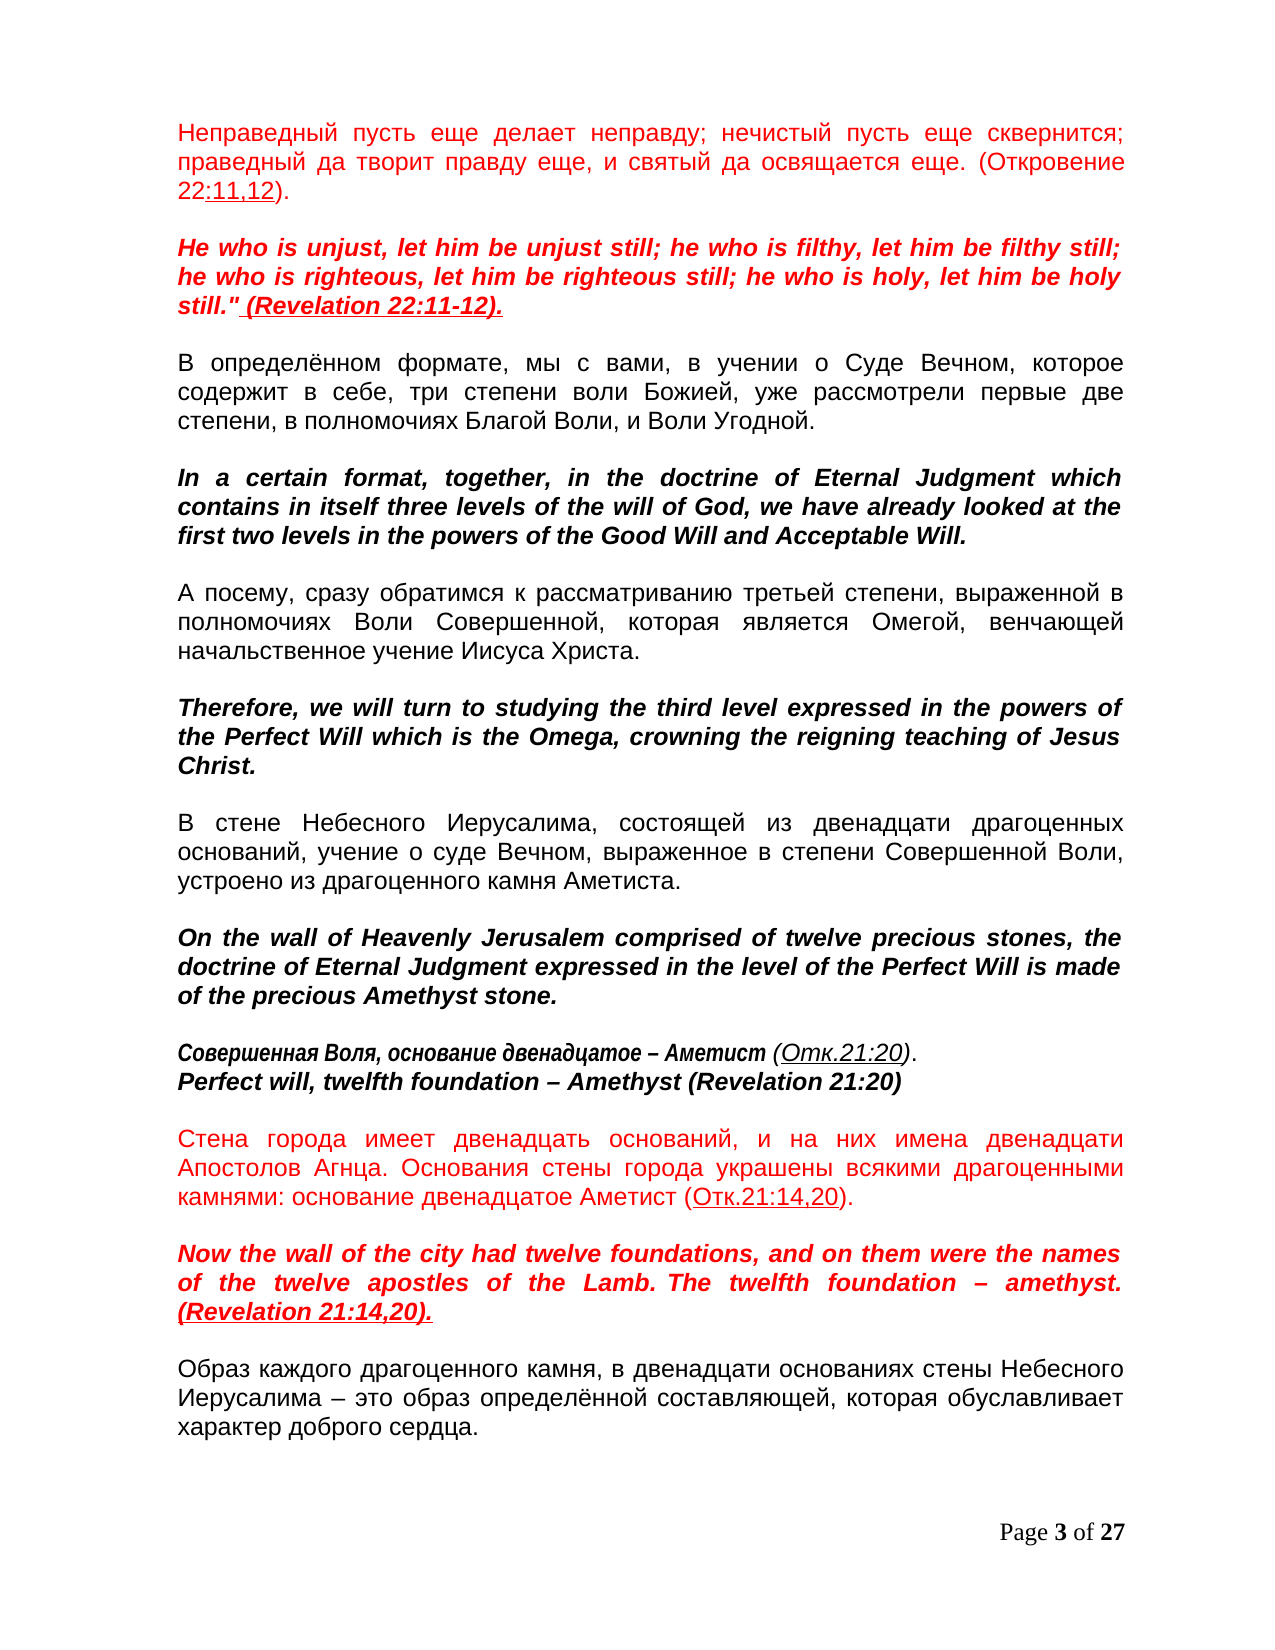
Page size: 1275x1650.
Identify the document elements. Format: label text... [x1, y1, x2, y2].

text Perfect will, twelfth foundation – Amethyst (Revelation 21:20) [177, 1067, 1125, 1096]
text On the wall of Heavenly Jerusalem comprised of twelve precious stones, the doctrine of Eternal Judgment expressed in the level of the Perfect Will is made of the precious Amethyst stone. [177, 923, 1125, 1009]
text Образ каждого драгоценного камня, в двенадцати основаниях стены Небесного Иерусалима – это образ определённой составляющей, которая обуславливает характер доброго сердца. [177, 1354, 1125, 1441]
text В стене Небесного Иерусалима, состоящей из двенадцати драгоценных оснований, учение о суде Вечном, выраженное в степени Совершенной Воли, устроено из драгоценного камня Аметиста. [177, 808, 1125, 894]
text Стена города имеет двенадцать оснований, и на них имена двенадцати Апостолов Агнца. Основания стены города украшены всякими драгоценными камнями: основание двенадцатое Аметист (Отк.21:14,20). [177, 1124, 1125, 1211]
text Совершенная Воля, основание двенадцатое – Аметист (Отк.21:20). [177, 1038, 1125, 1067]
text In a certain format, together, in the doctrine of Eternal Judgment which contains in itself three levels of the will of God, we have already looked at the first two levels in the powers of the Good Will and Acceptable Will. [177, 463, 1125, 549]
text В определённом формате, мы с вами, в учении о Суде Вечном, которое содержит в себе, три степени воли Божией, уже рассмотрели первые две степени, в полномочиях Благой Воли, и Воли Угодной. [177, 348, 1125, 434]
text Неправедный пусть еще делает неправду; нечистый пусть еще сквернится; праведный да творит правду еще, и святый да освящается еще. (Откровение 22:11,12). [177, 118, 1125, 204]
text А посему, сразу обратимся к рассматриванию третьей степени, выраженной в полномочиях Воли Совершенной, которая является Омегой, венчающей начальственное учение Иисуса Христа. [177, 578, 1125, 664]
text Therefore, we will turn to studying the third level expressed in the powers of the Perfect Will which is the Omega, crowning the reigning teaching of Jesus Christ. [177, 693, 1125, 779]
text He who is unjust, let him be unjust still; he who is filthy, let him be filthy still; he who is righteous, let him be righteous still; he who is holy, let him be holy still." (Revelation 22:11-12). [177, 233, 1125, 319]
text Now the wall of the city had twelve foundations, and on them were the names of the twelve apostles of the Lamb. The twelfth foundation – amethyst. (Revelation 21:14,20). [177, 1239, 1125, 1326]
